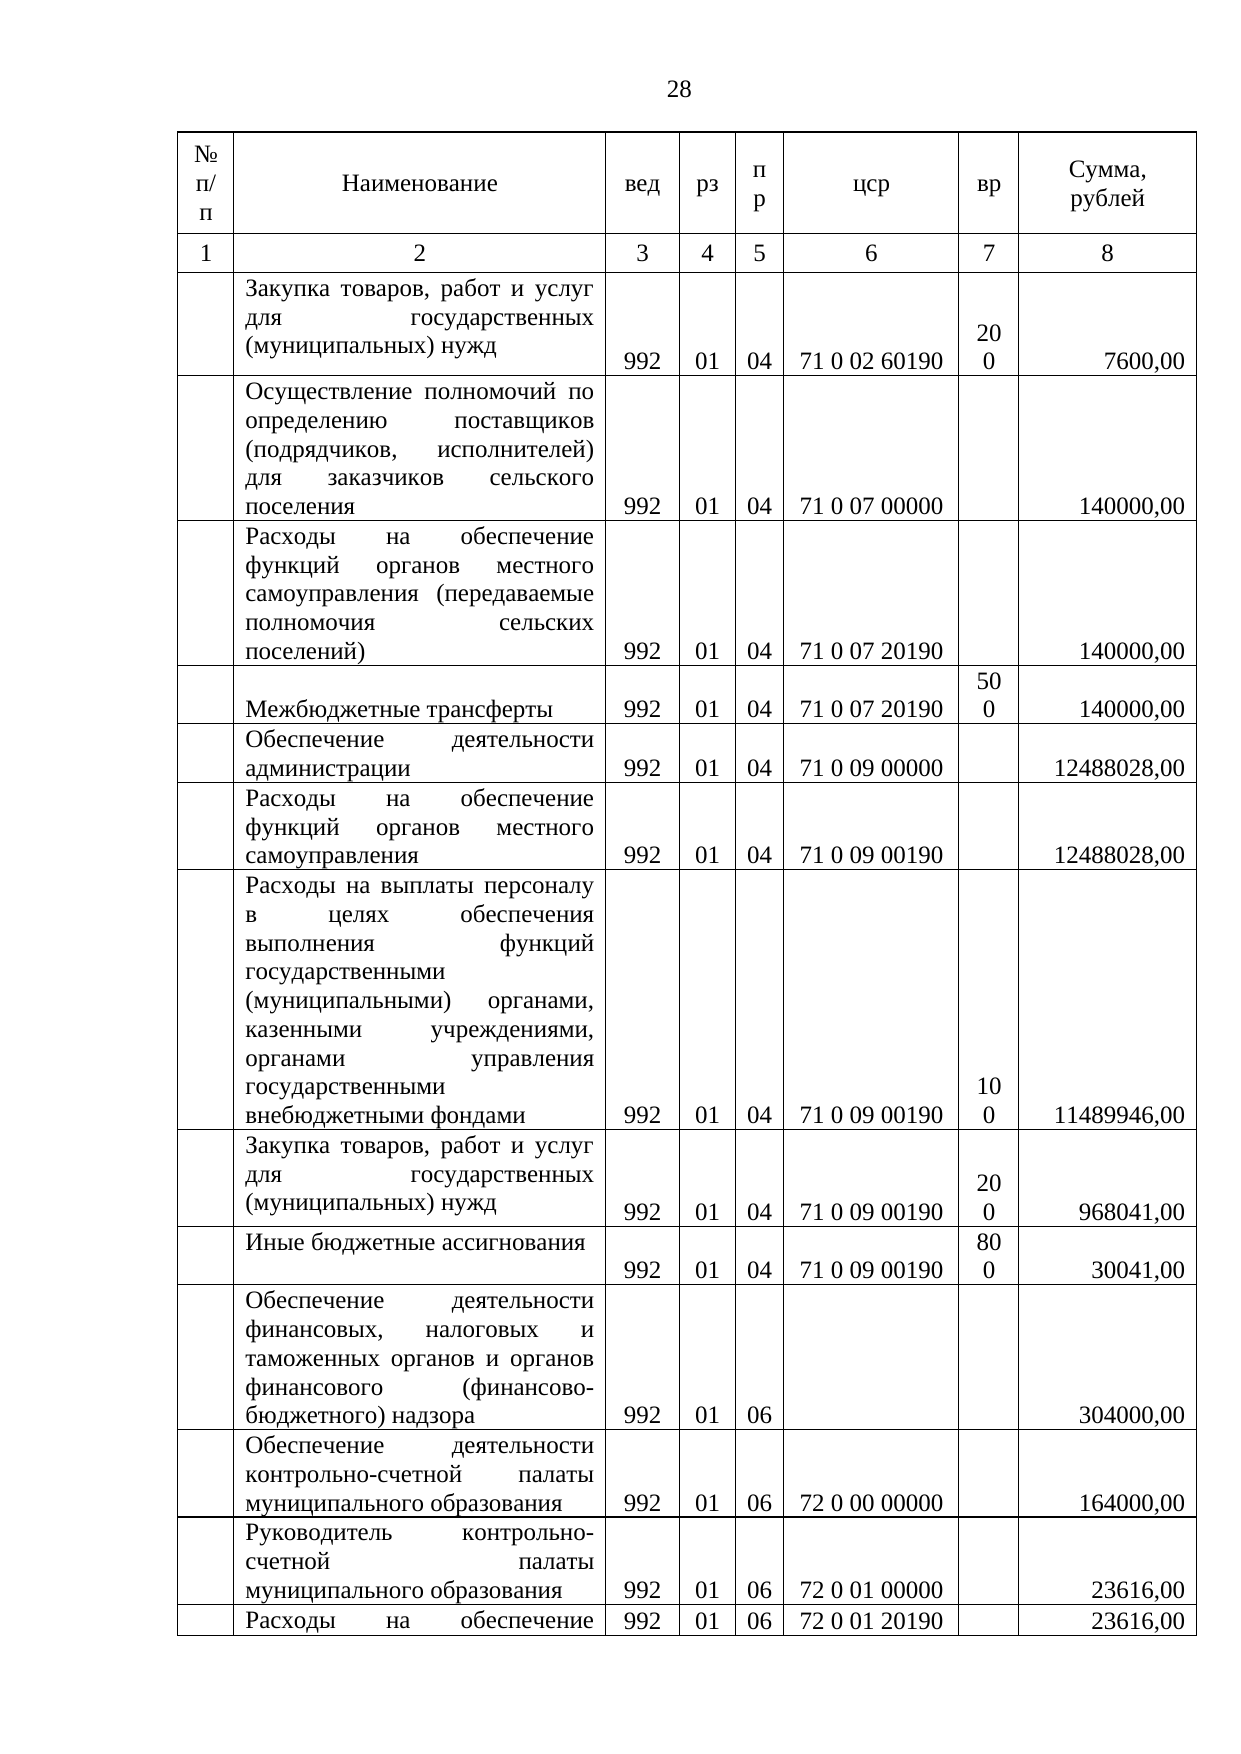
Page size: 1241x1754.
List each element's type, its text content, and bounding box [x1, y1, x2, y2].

table_cell 12488028,00 [1019, 724, 1196, 782]
table_cell 71 0 07 00000 [784, 376, 958, 520]
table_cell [234, 1605, 605, 1635]
table_cell 992 [606, 1130, 679, 1226]
table_cell 992 [606, 1285, 679, 1429]
table_cell [178, 521, 233, 665]
table_cell Обеспечение деятельности контрольно-счетной палаты муниципального образования [234, 1430, 605, 1516]
table_cell Иные бюджетные ассигнования [234, 1227, 605, 1284]
table_cell Руководитель контрольно-счетной палаты муниципального образования [234, 1518, 605, 1604]
table_cell [178, 1518, 233, 1604]
table_cell 200 [959, 1130, 1018, 1226]
table_cell 23616,00 [1019, 1518, 1196, 1604]
table_cell 140000,00 [1019, 376, 1196, 520]
table_cell 992 [606, 870, 679, 1129]
table_cell 23616,00 [1019, 1605, 1196, 1635]
table_cell [178, 1227, 233, 1284]
table_cell 71 0 09 00190 [784, 1227, 958, 1284]
table_cell Межбюджетные трансферты [234, 666, 605, 723]
table_cell Осуществление полномочий по определению поставщиков (подрядчиков, исполнителей) для заказчиков сельского поселения [234, 376, 605, 520]
table_cell 04 [736, 724, 783, 782]
table_cell 71 0 09 00000 [784, 724, 958, 782]
table_cell 992 [606, 666, 679, 723]
table_cell [178, 666, 233, 723]
table_cell 992 [606, 1518, 679, 1604]
table_cell 71 0 02 60190 [784, 273, 958, 375]
table_cell 8 [1019, 234, 1196, 272]
table_cell 800 [959, 1227, 1018, 1284]
table_cell [959, 1285, 1018, 1429]
table_cell 4 [680, 234, 735, 272]
table_cell 1 [178, 234, 233, 272]
table_cell 04 [736, 783, 783, 869]
table_cell 6 [784, 234, 958, 272]
table_cell 01 [680, 1227, 735, 1284]
table_cell 12488028,00 [1019, 783, 1196, 869]
table_cell 304000,00 [1019, 1285, 1196, 1429]
table_cell 01 [680, 1130, 735, 1226]
table_cell 71 0 09 00190 [784, 783, 958, 869]
table_cell 30041,00 [1019, 1227, 1196, 1284]
table_cell 992 [606, 376, 679, 520]
table_cell 11489946,00 [1019, 870, 1196, 1129]
table_cell [959, 376, 1018, 520]
table_cell 140000,00 [1019, 666, 1196, 723]
table_header Наименование [234, 133, 605, 233]
table_cell 71 0 07 20190 [784, 666, 958, 723]
table_cell [178, 1430, 233, 1516]
table_cell 01 [680, 521, 735, 665]
table_cell 01 [680, 376, 735, 520]
table_cell 140000,00 [1019, 521, 1196, 665]
table_cell Закупка товаров, работ и услуг для государственных (муниципальных) нужд [234, 273, 605, 375]
table_cell [178, 376, 233, 520]
table_cell 01 [680, 783, 735, 869]
table_cell 01 [680, 1430, 735, 1516]
table_cell [178, 1605, 233, 1635]
table_cell 992 [606, 783, 679, 869]
table_cell 04 [736, 1227, 783, 1284]
table_cell 01 [680, 273, 735, 375]
table_cell 01 [680, 666, 735, 723]
table_cell 04 [736, 870, 783, 1129]
table_cell 2 [234, 234, 605, 272]
table_cell 06 [736, 1430, 783, 1516]
table_cell Расходы на выплаты персоналу в целях обеспечения выполнения функций государственными (муниципальными) органами, казенными учреждениями, органами управления государственными внебюджетными фондами [234, 870, 605, 1129]
table_cell 72 0 01 20190 [784, 1605, 958, 1635]
table_cell 992 [606, 1227, 679, 1284]
table_cell 04 [736, 1130, 783, 1226]
table_cell 200 [959, 273, 1018, 375]
table_cell 164000,00 [1019, 1430, 1196, 1516]
table_cell 04 [736, 376, 783, 520]
table_cell [178, 1130, 233, 1226]
table_cell [959, 1430, 1018, 1516]
table_cell 71 0 09 00190 [784, 870, 958, 1129]
table_cell 992 [606, 1605, 679, 1635]
table_header вр [959, 133, 1018, 233]
table_cell 01 [680, 1605, 735, 1635]
table_cell 71 0 07 20190 [784, 521, 958, 665]
table_cell 72 0 00 00000 [784, 1430, 958, 1516]
table_cell Расходы на обеспечение функций органов местного самоуправления [234, 783, 605, 869]
table_header пр [736, 133, 783, 233]
table_header Сумма, рублей [1019, 133, 1196, 233]
table_header вед [606, 133, 679, 233]
table_cell 72 0 01 00000 [784, 1518, 958, 1604]
table_cell [959, 783, 1018, 869]
table_cell 3 [606, 234, 679, 272]
table_cell [959, 1605, 1018, 1635]
table_cell 71 0 09 00190 [784, 1130, 958, 1226]
table_cell 992 [606, 273, 679, 375]
table_cell 992 [606, 724, 679, 782]
table_cell 01 [680, 870, 735, 1129]
table_cell [784, 1285, 958, 1429]
table_cell Обеспечение деятельности финансовых, налоговых и таможенных органов и органов финансового (финансово-бюджетного) надзора [234, 1285, 605, 1429]
table_cell 06 [736, 1518, 783, 1604]
table_cell 01 [680, 1285, 735, 1429]
table_cell 5 [736, 234, 783, 272]
table_cell [178, 870, 233, 1129]
table_cell 06 [736, 1605, 783, 1635]
table_header рз [680, 133, 735, 233]
table_cell [178, 1285, 233, 1429]
table_cell 968041,00 [1019, 1130, 1196, 1226]
table_header цср [784, 133, 958, 233]
table_cell 04 [736, 666, 783, 723]
table_cell 992 [606, 521, 679, 665]
table_cell 7600,00 [1019, 273, 1196, 375]
table_cell Обеспечение деятельности администрации [234, 724, 605, 782]
table_cell [959, 724, 1018, 782]
table_cell [178, 724, 233, 782]
table_cell 01 [680, 724, 735, 782]
table_cell [178, 273, 233, 375]
table_cell 01 [680, 1518, 735, 1604]
table_cell [959, 521, 1018, 665]
table_cell 06 [736, 1285, 783, 1429]
table_cell Расходы на обеспечение функций органов местного самоуправления (передаваемые полномочия сельских поселений) [234, 521, 605, 665]
table_header № п/п [178, 133, 233, 233]
table_cell 04 [736, 273, 783, 375]
table_cell 992 [606, 1430, 679, 1516]
table_cell 500 [959, 666, 1018, 723]
table_cell 7 [959, 234, 1018, 272]
table_cell [178, 783, 233, 869]
table_cell 100 [959, 870, 1018, 1129]
table_cell Закупка товаров, работ и услуг для государственных (муниципальных) нужд [234, 1130, 605, 1226]
table_cell 04 [736, 521, 783, 665]
table_cell [959, 1518, 1018, 1604]
